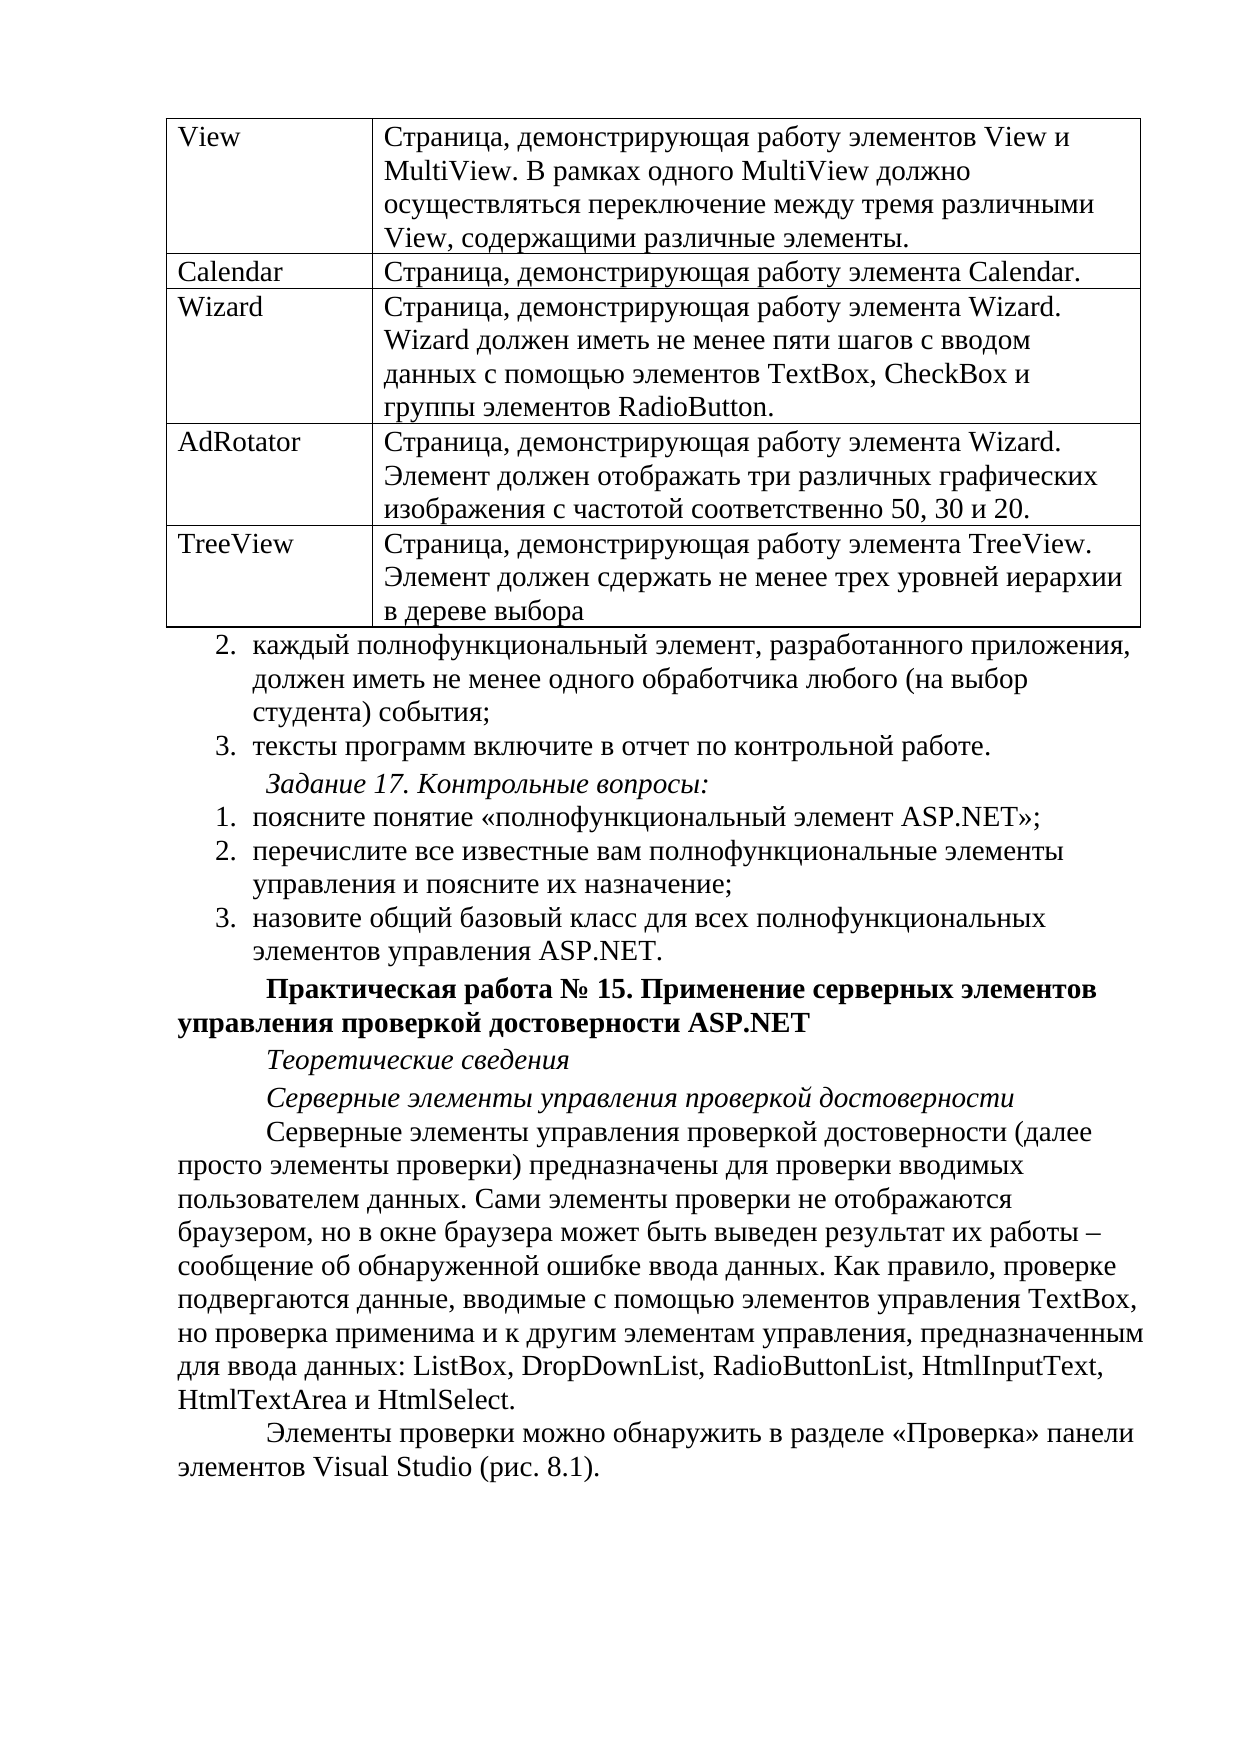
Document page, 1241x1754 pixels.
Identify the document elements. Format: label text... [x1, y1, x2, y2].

table_cell Страница, демонстрирующая работу элемента Calendar. [373, 254, 1140, 288]
subtitle Практическая работа № 15. Применение серверных элементов управления проверкой достоверности ASP.NET [177, 971, 1152, 1038]
table_cell View [167, 119, 372, 253]
table_cell Страница, демонстрирующая работу элемента Wizard. Элемент должен отображать три различных графических изображения с частотой соответственно 50, 30 и 20. [373, 424, 1140, 525]
table_cell Страница, демонстрирующая работу элемента TreeView. Элемент должен сдержать не менее трех уровней иерархии в дереве выбора [373, 526, 1140, 626]
table_cell AdRotator [167, 424, 372, 525]
table_cell Страница, демонстрирующая работу элемента Wizard. Wizard должен иметь не менее пяти шагов с вводом данных с помощью элементов TextBox, CheckBox и группы элементов RadioButton. [373, 289, 1140, 423]
list тексты программ включите в отчет по контрольной работе. [215, 728, 1152, 762]
table_cell Calendar [167, 254, 372, 288]
list перечислите все известные вам полнофункциональные элементы управления и поясните их назначение; [215, 833, 1152, 900]
table_cell Wizard [167, 289, 372, 423]
subtitle Серверные элементы управления проверкой достоверности [177, 1080, 1152, 1114]
list поясните понятие «полнофункциональный элемент ASP.NET»; [215, 799, 1152, 833]
list каждый полнофункциональный элемент, разработанного приложения, должен иметь не менее одного обработчика любого (на выбор студента) события; [215, 627, 1152, 728]
table_cell Страница, демонстрирующая работу элементов View и MultiView. В рамках одного MultiView должно осуществляться переключение между тремя различными View, содержащими различные элементы. [373, 119, 1140, 253]
text Элементы проверки можно обнаружить в разделе «Проверка» панели элементов Visual Studio (рис. 8.1). [177, 1416, 1152, 1483]
subtitle Теоретические сведения [177, 1042, 1152, 1076]
subtitle Задание 17. Контрольные вопросы: [177, 766, 1152, 799]
list назовите общий базовый класс для всех полнофункциональных элементов управления ASP.NET. [215, 900, 1152, 967]
text Серверные элементы управления проверкой достоверности (далее просто элементы проверки) предназначены для проверки вводимых пользователем данных. Сами элементы проверки не отображаются браузером, но в окне браузера может быть выведен результат их работы – сообщение об обнаруженной ошибке ввода данных. Как правило, проверке подвергаются данные, вводимые с помощью элементов управления TextBox, но проверка применима и к другим элементам управления, предназначенным для ввода данных: ListBox, DropDownList, RadioButtonList, HtmlInputText, HtmlTextArea и HtmlSelect. [177, 1114, 1152, 1416]
table_cell TreeView [167, 526, 372, 626]
